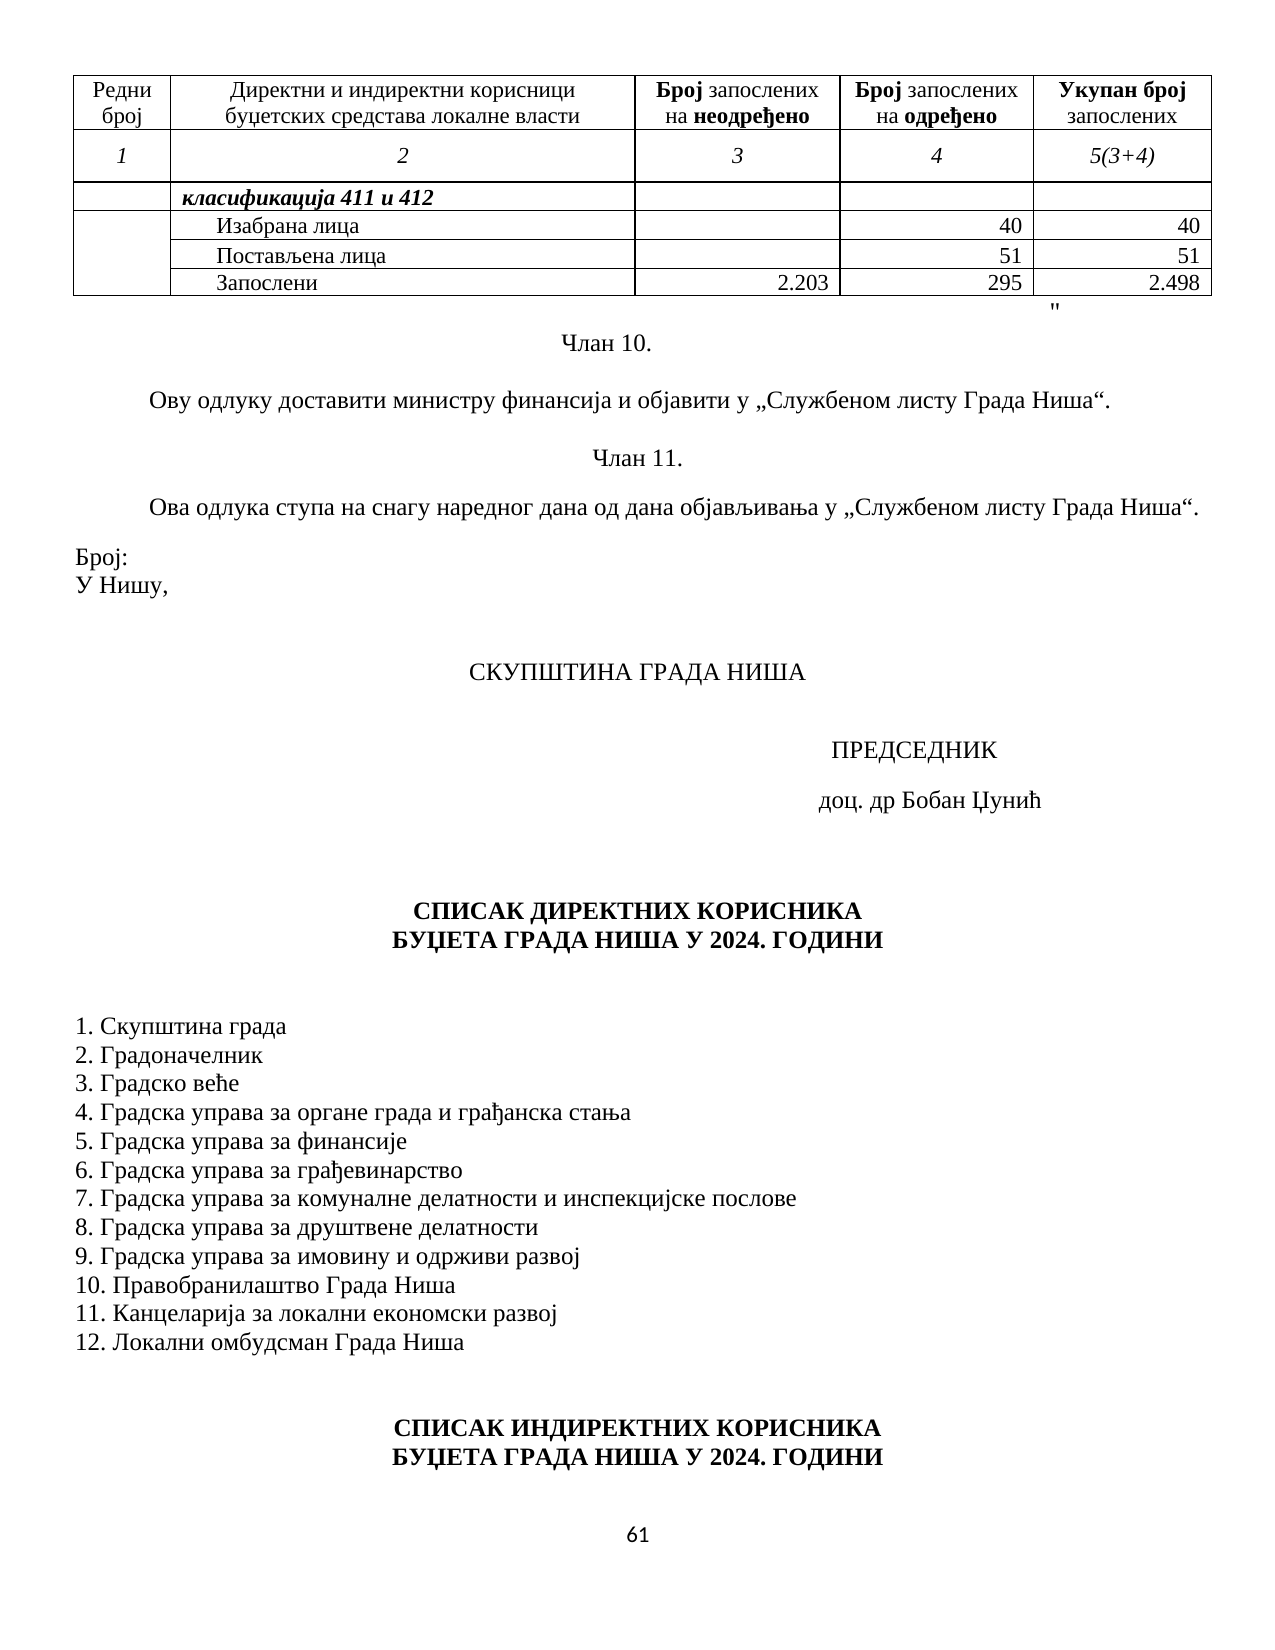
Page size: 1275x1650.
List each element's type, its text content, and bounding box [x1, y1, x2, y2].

text 7. Градска управа за комуналне делатности и инспекцијске послове [75, 1183, 1200, 1212]
text 6. Градска управа за грађевинарство [75, 1155, 1200, 1183]
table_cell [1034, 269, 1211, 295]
text 9. Градска управа за имовину и одрживи развој [75, 1241, 1200, 1270]
text Ову одлуку доставити министру финансија и објавити у „Службеном листу Града Ниша“. [75, 385, 1200, 414]
text 12. Локални омбудсман Града Ниша [75, 1327, 1200, 1356]
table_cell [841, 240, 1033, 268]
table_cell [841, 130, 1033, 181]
text 11. Канцеларија за локални економски развој [75, 1298, 1200, 1327]
text СПИСАК ИНДИРЕКТНИХ КОРИСНИКА [75, 1413, 1200, 1442]
text 8. Градска управа за друштвене делатности [75, 1212, 1200, 1241]
text Ова одлука ступа на снагу наредног дана од дана објављивања у „Службеном листу Града Ниша“. [75, 492, 1200, 521]
text Члан 11. [75, 443, 1200, 471]
text 10. Правобранилаштво Града Ниша [75, 1270, 1200, 1298]
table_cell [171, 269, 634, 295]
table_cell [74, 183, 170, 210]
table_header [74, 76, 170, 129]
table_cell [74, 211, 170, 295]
text 4. Градска управа за органе града и грађанска стања [75, 1097, 1200, 1126]
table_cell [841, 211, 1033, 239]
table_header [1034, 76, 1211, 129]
text СКУПШТИНА ГРАДА НИША [75, 657, 1200, 686]
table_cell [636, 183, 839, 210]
text ПРЕДСЕДНИК [75, 735, 1200, 764]
text 5. Градска управа за финансије [75, 1126, 1200, 1155]
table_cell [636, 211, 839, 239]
text 2. Градоначелник [75, 1040, 1200, 1068]
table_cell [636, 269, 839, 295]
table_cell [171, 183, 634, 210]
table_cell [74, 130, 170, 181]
text У Нишу, [75, 571, 1200, 599]
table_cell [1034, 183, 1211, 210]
text доц. др Бобан Џунић [375, 785, 1200, 813]
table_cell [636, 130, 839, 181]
text '' [75, 296, 1200, 328]
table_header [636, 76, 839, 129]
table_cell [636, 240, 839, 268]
text Члан 10. [75, 328, 1200, 356]
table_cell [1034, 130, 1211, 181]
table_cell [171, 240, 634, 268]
text 1. Скупштина града [75, 1011, 1200, 1040]
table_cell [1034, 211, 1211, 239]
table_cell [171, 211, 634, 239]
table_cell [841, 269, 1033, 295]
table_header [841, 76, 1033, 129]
text БУЏЕТА ГРАДА НИША У 2024. ГОДИНИ [75, 1442, 1200, 1471]
text 3. Градско веће [75, 1068, 1200, 1097]
text БУЏЕТА ГРАДА НИША У 2024. ГОДИНИ [75, 925, 1200, 953]
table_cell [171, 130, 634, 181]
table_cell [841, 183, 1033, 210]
text СПИСАК ДИРЕКТНИХ КОРИСНИКА [75, 896, 1200, 925]
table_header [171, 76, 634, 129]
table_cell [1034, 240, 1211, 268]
text Број: [75, 542, 1200, 571]
